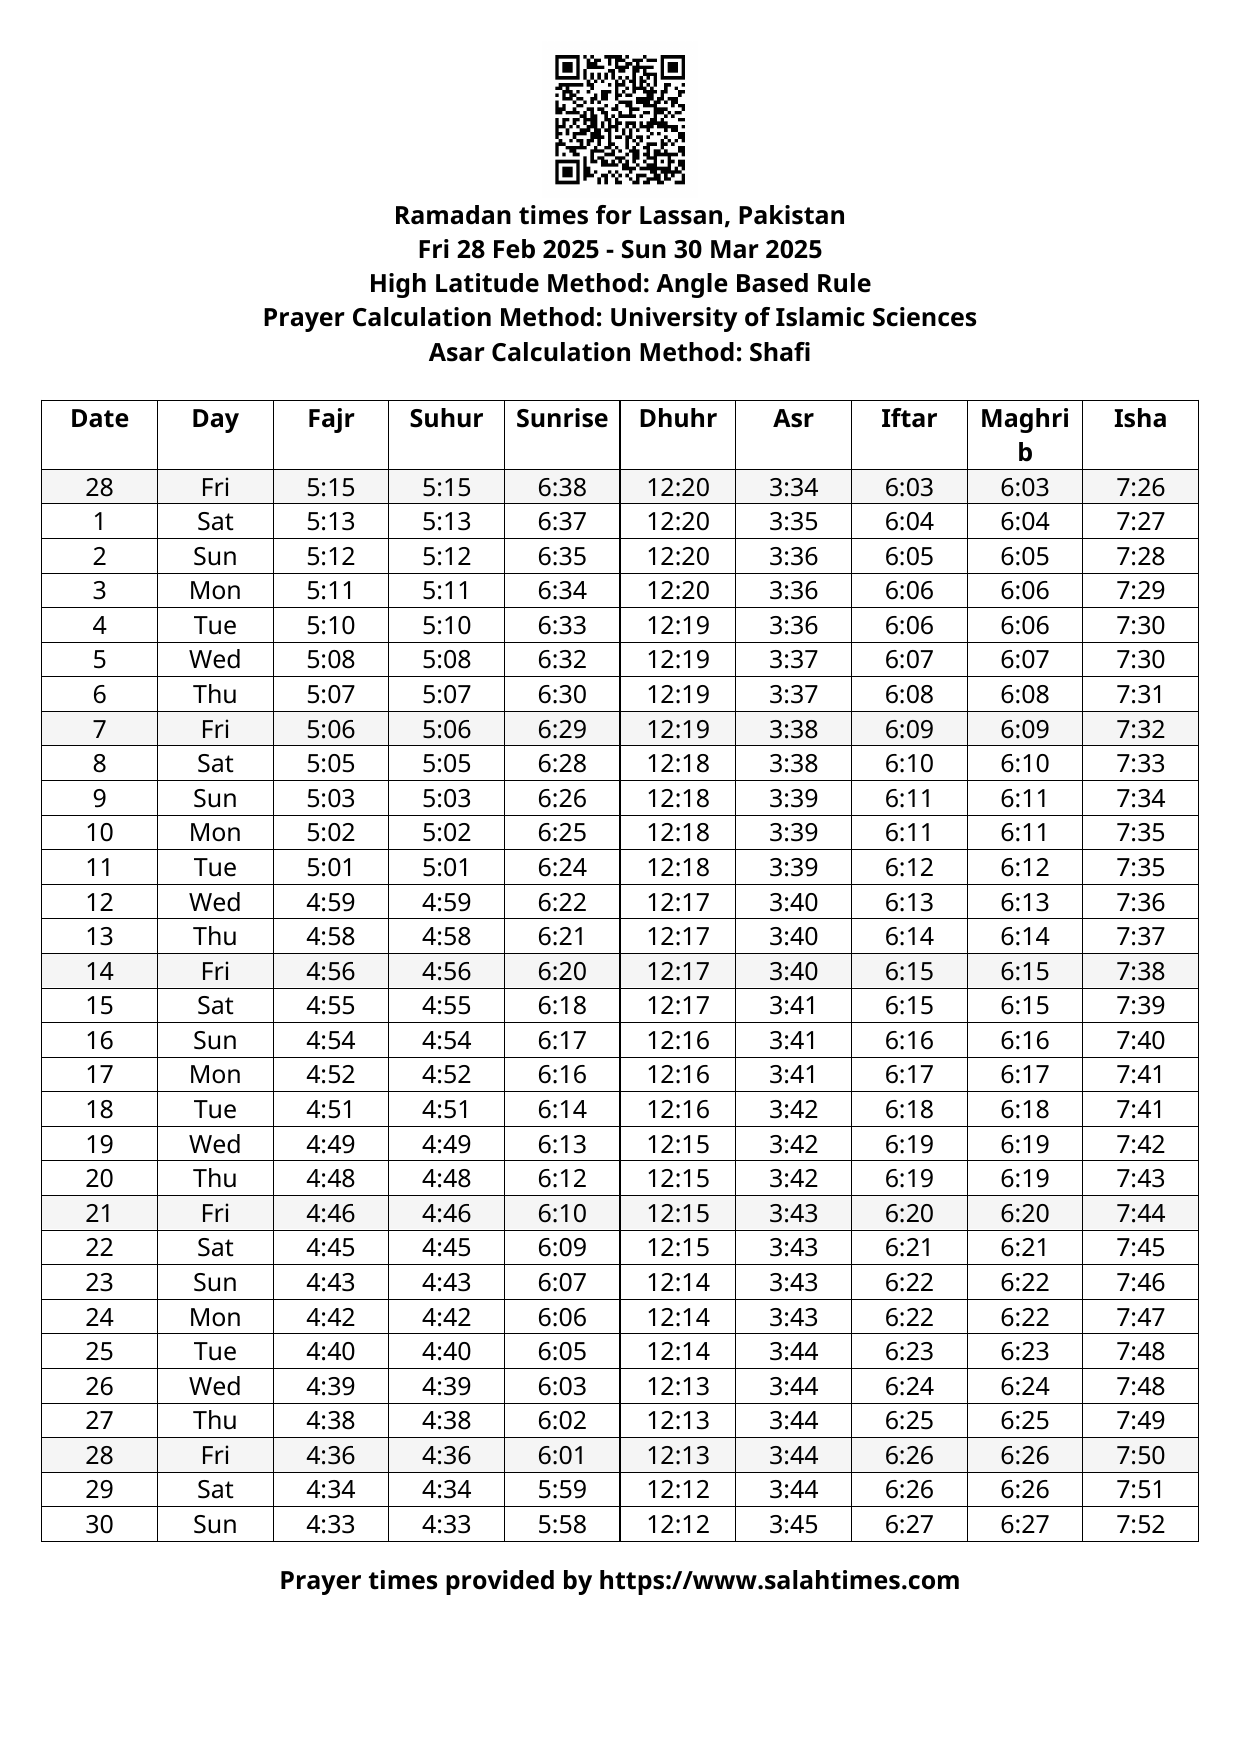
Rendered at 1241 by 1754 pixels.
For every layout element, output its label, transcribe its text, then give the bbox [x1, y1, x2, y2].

table_cell 4:43 [274, 1265, 388, 1299]
table_cell 6:22 [852, 1265, 967, 1299]
table_cell 4:54 [274, 1023, 388, 1057]
table_cell Sat [158, 504, 273, 538]
table_cell Sat [158, 1231, 273, 1264]
table_cell 6:11 [968, 781, 1082, 814]
table_cell 6:19 [852, 1127, 967, 1160]
table_cell 6:20 [505, 954, 619, 987]
table_cell 6:24 [968, 1369, 1082, 1402]
table_cell 3:43 [736, 1231, 851, 1264]
table_cell Sun [158, 1265, 273, 1299]
table_cell 5:02 [274, 816, 388, 849]
table_cell Thu [158, 1404, 273, 1437]
table_cell Sun [158, 781, 273, 814]
table_cell 5:06 [389, 712, 504, 745]
table_cell Tue [158, 1092, 273, 1126]
table_cell 4:38 [389, 1404, 504, 1437]
table_cell 6:11 [852, 781, 967, 814]
table_cell 12:16 [621, 1092, 735, 1126]
table_cell 6:26 [505, 781, 619, 814]
table_cell 3 [42, 574, 157, 607]
table_cell 4:34 [274, 1473, 388, 1506]
table_cell 3:41 [736, 1058, 851, 1091]
table_cell 12:13 [621, 1438, 735, 1472]
table_cell 7:50 [1083, 1438, 1198, 1472]
table_cell 12:18 [621, 850, 735, 884]
table_cell 11 [42, 850, 157, 884]
table_cell Tue [158, 608, 273, 642]
table_cell 19 [42, 1127, 157, 1160]
table_cell 4:46 [274, 1196, 388, 1229]
table_cell 6:33 [505, 608, 619, 642]
table_cell 7:48 [1083, 1369, 1198, 1402]
table_cell 7:42 [1083, 1127, 1198, 1160]
table_cell 7:28 [1083, 539, 1198, 572]
table_cell 6:12 [505, 1161, 619, 1195]
table_cell 3:43 [736, 1196, 851, 1229]
table_cell 6:03 [852, 470, 967, 503]
table_cell 6:10 [852, 746, 967, 780]
table_cell 4:39 [389, 1369, 504, 1402]
table_cell 6:10 [505, 1196, 619, 1229]
table_cell 24 [42, 1300, 157, 1333]
table_cell 12:20 [621, 504, 735, 538]
table_cell 5:10 [389, 608, 504, 642]
table_cell 1 [42, 504, 157, 538]
table_cell 12:19 [621, 643, 735, 676]
table_cell 14 [42, 954, 157, 987]
table_cell 6:06 [852, 574, 967, 607]
table_cell 13 [42, 919, 157, 953]
table_cell 12:14 [621, 1265, 735, 1299]
table_cell 4:40 [389, 1334, 504, 1368]
table_cell 5:07 [389, 677, 504, 711]
table_cell 6:16 [968, 1023, 1082, 1057]
table_cell 4:58 [389, 919, 504, 953]
table_cell 26 [42, 1369, 157, 1402]
table_cell 7:34 [1083, 781, 1198, 814]
table_cell 6:03 [505, 1369, 619, 1402]
table_cell 4:39 [274, 1369, 388, 1402]
text High Latitude Method: Angle Based Rule [42, 266, 1198, 300]
table_cell 3:34 [736, 470, 851, 503]
table_cell 12:14 [621, 1300, 735, 1333]
table_cell 4:42 [274, 1300, 388, 1333]
table_cell Mon [158, 1058, 273, 1091]
table_header Fajr [274, 401, 388, 469]
table_cell 7:41 [1083, 1058, 1198, 1091]
table_cell 27 [42, 1404, 157, 1437]
table_cell 6:16 [852, 1023, 967, 1057]
table_cell 22 [42, 1231, 157, 1264]
table_cell Thu [158, 1161, 273, 1195]
table_cell 3:45 [736, 1507, 851, 1541]
table_cell 3:35 [736, 504, 851, 538]
table_cell 6:14 [505, 1092, 619, 1126]
table_cell 3:44 [736, 1404, 851, 1437]
table_cell 7:29 [1083, 574, 1198, 607]
table_cell 6:13 [505, 1127, 619, 1160]
table_cell 4:34 [389, 1473, 504, 1506]
table_cell Thu [158, 919, 273, 953]
table_cell 10 [42, 816, 157, 849]
table_cell 6:17 [852, 1058, 967, 1091]
table_header Suhur [389, 401, 504, 469]
table_cell 6:18 [852, 1092, 967, 1126]
table_cell 6:26 [968, 1473, 1082, 1506]
table_cell 6:19 [968, 1161, 1082, 1195]
table_cell 4:49 [389, 1127, 504, 1160]
table_cell 5:07 [274, 677, 388, 711]
table_cell 7:32 [1083, 712, 1198, 745]
table_cell 4:52 [389, 1058, 504, 1091]
table_cell 4:45 [274, 1231, 388, 1264]
table_cell 4:36 [389, 1438, 504, 1472]
table_cell 3:44 [736, 1334, 851, 1368]
table_cell 6:18 [505, 989, 619, 1022]
table_cell Sat [158, 1473, 273, 1506]
table_cell 5:13 [389, 504, 504, 538]
picture [542, 41, 699, 198]
text Ramadan times for Lassan, Pakistan [42, 198, 1198, 232]
table_cell 12:17 [621, 954, 735, 987]
table_cell 6:18 [968, 1092, 1082, 1126]
table_cell 6:13 [968, 885, 1082, 918]
table_cell 4:52 [274, 1058, 388, 1091]
table_cell 28 [42, 470, 157, 503]
table_cell 5:58 [505, 1507, 619, 1541]
table_cell Fri [158, 1196, 273, 1229]
table_cell Tue [158, 850, 273, 884]
table_cell Fri [158, 1438, 273, 1472]
table_cell 3:44 [736, 1369, 851, 1402]
table_cell 3:42 [736, 1127, 851, 1160]
table_cell 6:08 [852, 677, 967, 711]
table_cell 7:51 [1083, 1473, 1198, 1506]
table_cell 6:16 [505, 1058, 619, 1091]
table_header Asr [736, 401, 851, 469]
table_cell 3:36 [736, 608, 851, 642]
table_cell 7:41 [1083, 1092, 1198, 1126]
table_cell 6:09 [505, 1231, 619, 1264]
table_cell 5:08 [274, 643, 388, 676]
table_cell 7:46 [1083, 1265, 1198, 1299]
table_cell 6:23 [852, 1334, 967, 1368]
table_cell 3:40 [736, 885, 851, 918]
table_cell 12:18 [621, 746, 735, 780]
table_cell 6:27 [968, 1507, 1082, 1541]
table_cell 6:24 [505, 850, 619, 884]
table_cell 12:16 [621, 1023, 735, 1057]
table_cell 6:22 [968, 1265, 1082, 1299]
table_cell 4:59 [389, 885, 504, 918]
table_cell 6:24 [852, 1369, 967, 1402]
table_cell 5:03 [274, 781, 388, 814]
table_cell 6:01 [505, 1438, 619, 1472]
table_header Sunrise [505, 401, 619, 469]
table_cell 7:36 [1083, 885, 1198, 918]
table_cell 3:38 [736, 712, 851, 745]
table_cell Sat [158, 989, 273, 1022]
table_cell 12:19 [621, 677, 735, 711]
table_cell 3:37 [736, 643, 851, 676]
table_cell 6:27 [852, 1507, 967, 1541]
table_cell 6:25 [505, 816, 619, 849]
table_cell 3:38 [736, 746, 851, 780]
table_cell 6:25 [968, 1404, 1082, 1437]
table_cell 6:14 [852, 919, 967, 953]
table_cell Wed [158, 1369, 273, 1402]
table_cell 7:49 [1083, 1404, 1198, 1437]
table_cell 6:26 [852, 1473, 967, 1506]
table_header Iftar [852, 401, 967, 469]
table_cell Sun [158, 1507, 273, 1541]
table_cell 4:51 [389, 1092, 504, 1126]
table_cell 2 [42, 539, 157, 572]
table_cell 12:15 [621, 1231, 735, 1264]
table_cell 3:43 [736, 1265, 851, 1299]
table_cell 30 [42, 1507, 157, 1541]
table_cell 6:12 [852, 850, 967, 884]
table_cell 3:36 [736, 574, 851, 607]
table_cell 4:43 [389, 1265, 504, 1299]
table_header Date [42, 401, 157, 469]
table_cell 12:15 [621, 1161, 735, 1195]
table_cell 7 [42, 712, 157, 745]
table_cell 6:38 [505, 470, 619, 503]
table_cell 7:33 [1083, 746, 1198, 780]
table_cell 12:13 [621, 1404, 735, 1437]
table_cell 6:05 [505, 1334, 619, 1368]
table_cell 12:17 [621, 885, 735, 918]
table_cell 5:02 [389, 816, 504, 849]
table_cell 6:19 [852, 1161, 967, 1195]
table_cell 6:34 [505, 574, 619, 607]
table_cell 6:17 [505, 1023, 619, 1057]
table_cell 12:14 [621, 1334, 735, 1368]
table_cell 4:51 [274, 1092, 388, 1126]
table_cell 6:20 [968, 1196, 1082, 1229]
table_cell 3:40 [736, 954, 851, 987]
table_cell Mon [158, 574, 273, 607]
table_cell 6:30 [505, 677, 619, 711]
table_cell 5:05 [389, 746, 504, 780]
table_cell 12 [42, 885, 157, 918]
table_cell 3:41 [736, 989, 851, 1022]
table_cell 6:15 [968, 954, 1082, 987]
table_cell 12:15 [621, 1196, 735, 1229]
table_cell 6:17 [968, 1058, 1082, 1091]
table_cell 6:26 [852, 1438, 967, 1472]
table_cell 7:35 [1083, 850, 1198, 884]
table_cell 4:56 [274, 954, 388, 987]
table_cell Thu [158, 677, 273, 711]
table_cell 4:36 [274, 1438, 388, 1472]
table_cell 12:17 [621, 919, 735, 953]
table_cell 4:59 [274, 885, 388, 918]
table_cell 6:37 [505, 504, 619, 538]
table_cell 12:20 [621, 470, 735, 503]
table_cell 5:13 [274, 504, 388, 538]
table_cell 6:13 [852, 885, 967, 918]
table_cell 6:10 [968, 746, 1082, 780]
table_cell 17 [42, 1058, 157, 1091]
table_cell 3:40 [736, 919, 851, 953]
table_cell 3:43 [736, 1300, 851, 1333]
table_cell 6:07 [968, 643, 1082, 676]
table_cell 4:33 [274, 1507, 388, 1541]
table_cell 3:42 [736, 1092, 851, 1126]
table_cell 5:59 [505, 1473, 619, 1506]
table_cell Wed [158, 885, 273, 918]
table_cell 4:42 [389, 1300, 504, 1333]
table_header Maghrib [968, 401, 1082, 469]
table_cell 12:19 [621, 608, 735, 642]
text Prayer Calculation Method: University of Islamic Sciences [42, 300, 1198, 334]
table_cell 3:39 [736, 850, 851, 884]
table_cell Tue [158, 1334, 273, 1368]
table_cell 12:12 [621, 1473, 735, 1506]
table_cell 12:17 [621, 989, 735, 1022]
table_cell 4:45 [389, 1231, 504, 1264]
table_cell 7:47 [1083, 1300, 1198, 1333]
text Asar Calculation Method: Shafi [42, 334, 1198, 368]
table_cell 7:43 [1083, 1161, 1198, 1195]
table_cell 4:48 [389, 1161, 504, 1195]
table_cell Sun [158, 1023, 273, 1057]
table_cell Mon [158, 816, 273, 849]
table_cell 6:26 [968, 1438, 1082, 1472]
table_cell 5:05 [274, 746, 388, 780]
table_cell Wed [158, 1127, 273, 1160]
table_cell 7:30 [1083, 608, 1198, 642]
table_cell 6:21 [968, 1231, 1082, 1264]
table_cell 7:48 [1083, 1334, 1198, 1368]
table_cell 6:11 [968, 816, 1082, 849]
table_cell 6:28 [505, 746, 619, 780]
table_cell Fri [158, 470, 273, 503]
table_cell 6:06 [505, 1300, 619, 1333]
table_cell 6:22 [852, 1300, 967, 1333]
table_cell 8 [42, 746, 157, 780]
table_cell 4:48 [274, 1161, 388, 1195]
table_cell 5:12 [389, 539, 504, 572]
table_cell 29 [42, 1473, 157, 1506]
table_cell 6:07 [505, 1265, 619, 1299]
table_cell 6:05 [968, 539, 1082, 572]
table_cell 7:45 [1083, 1231, 1198, 1264]
table_cell 3:44 [736, 1438, 851, 1472]
table_cell 12:20 [621, 574, 735, 607]
table_cell 6:19 [968, 1127, 1082, 1160]
table_cell 6:15 [852, 954, 967, 987]
table_cell 6 [42, 677, 157, 711]
table_cell 3:44 [736, 1473, 851, 1506]
table_header Dhuhr [621, 401, 735, 469]
table_cell 6:14 [968, 919, 1082, 953]
table_cell 6:21 [852, 1231, 967, 1264]
table_cell 4:55 [274, 989, 388, 1022]
table_cell 3:41 [736, 1023, 851, 1057]
table_cell 6:20 [852, 1196, 967, 1229]
table_cell Wed [158, 643, 273, 676]
table_cell 7:31 [1083, 677, 1198, 711]
table_cell 6:35 [505, 539, 619, 572]
table_cell 6:22 [968, 1300, 1082, 1333]
table_cell 12:15 [621, 1127, 735, 1160]
table_cell 6:15 [968, 989, 1082, 1022]
table_cell 5 [42, 643, 157, 676]
table_cell 4:58 [274, 919, 388, 953]
table_cell 6:08 [968, 677, 1082, 711]
table_cell 12:12 [621, 1507, 735, 1541]
table_cell 12:20 [621, 539, 735, 572]
table_cell 6:12 [968, 850, 1082, 884]
table_cell 7:44 [1083, 1196, 1198, 1229]
table_cell Mon [158, 1300, 273, 1333]
table_cell 7:27 [1083, 504, 1198, 538]
table_cell 6:32 [505, 643, 619, 676]
table_cell 4:54 [389, 1023, 504, 1057]
table_cell 6:06 [968, 574, 1082, 607]
table_cell 5:11 [274, 574, 388, 607]
table_cell 6:04 [852, 504, 967, 538]
table_cell 18 [42, 1092, 157, 1126]
table_cell 20 [42, 1161, 157, 1195]
table_cell 6:15 [852, 989, 967, 1022]
table_cell 6:07 [852, 643, 967, 676]
table_cell 3:39 [736, 816, 851, 849]
table_cell 3:37 [736, 677, 851, 711]
table_header Isha [1083, 401, 1198, 469]
table_cell 5:15 [274, 470, 388, 503]
table_cell 5:11 [389, 574, 504, 607]
table_cell 3:39 [736, 781, 851, 814]
table_cell Sun [158, 539, 273, 572]
table_cell 6:29 [505, 712, 619, 745]
table_cell 6:23 [968, 1334, 1082, 1368]
table_cell 5:15 [389, 470, 504, 503]
table_cell 4:33 [389, 1507, 504, 1541]
table_cell 4:38 [274, 1404, 388, 1437]
table_cell 9 [42, 781, 157, 814]
table_cell 5:01 [389, 850, 504, 884]
table_cell 25 [42, 1334, 157, 1368]
table_cell 5:03 [389, 781, 504, 814]
text Prayer times provided by https://www.salahtimes.com [42, 1563, 1198, 1597]
table_cell 5:10 [274, 608, 388, 642]
table_cell 4:55 [389, 989, 504, 1022]
table_cell 6:04 [968, 504, 1082, 538]
table_cell 21 [42, 1196, 157, 1229]
table_cell 7:26 [1083, 470, 1198, 503]
table_cell 4 [42, 608, 157, 642]
table_cell 6:21 [505, 919, 619, 953]
table_cell 5:06 [274, 712, 388, 745]
table_cell 6:02 [505, 1404, 619, 1437]
table_cell 7:37 [1083, 919, 1198, 953]
table_cell 12:16 [621, 1058, 735, 1091]
table_cell 3:42 [736, 1161, 851, 1195]
table_cell 6:06 [968, 608, 1082, 642]
table_cell 7:35 [1083, 816, 1198, 849]
table_cell 6:05 [852, 539, 967, 572]
table_cell 4:56 [389, 954, 504, 987]
table_cell 15 [42, 989, 157, 1022]
table_cell 5:12 [274, 539, 388, 572]
table_cell 5:01 [274, 850, 388, 884]
text Fri 28 Feb 2025 - Sun 30 Mar 2025 [42, 232, 1198, 266]
table_cell 12:18 [621, 816, 735, 849]
table_cell 7:39 [1083, 989, 1198, 1022]
table_cell 6:11 [852, 816, 967, 849]
table_cell 12:19 [621, 712, 735, 745]
table_cell 6:22 [505, 885, 619, 918]
table_cell Sat [158, 746, 273, 780]
table_cell 4:40 [274, 1334, 388, 1368]
table_cell 6:09 [968, 712, 1082, 745]
table_cell Fri [158, 954, 273, 987]
table_cell 23 [42, 1265, 157, 1299]
table_cell 4:46 [389, 1196, 504, 1229]
table_cell 6:25 [852, 1404, 967, 1437]
table_cell 16 [42, 1023, 157, 1057]
table_cell 7:40 [1083, 1023, 1198, 1057]
table_cell 28 [42, 1438, 157, 1472]
table_cell Fri [158, 712, 273, 745]
table_cell 7:38 [1083, 954, 1198, 987]
table_header Day [158, 401, 273, 469]
table_cell 12:13 [621, 1369, 735, 1402]
table_cell 6:06 [852, 608, 967, 642]
table_cell 6:03 [968, 470, 1082, 503]
table_cell 6:09 [852, 712, 967, 745]
table_cell 4:49 [274, 1127, 388, 1160]
table_cell 7:30 [1083, 643, 1198, 676]
table_cell 12:18 [621, 781, 735, 814]
table_cell 3:36 [736, 539, 851, 572]
table_cell 5:08 [389, 643, 504, 676]
table_cell 7:52 [1083, 1507, 1198, 1541]
